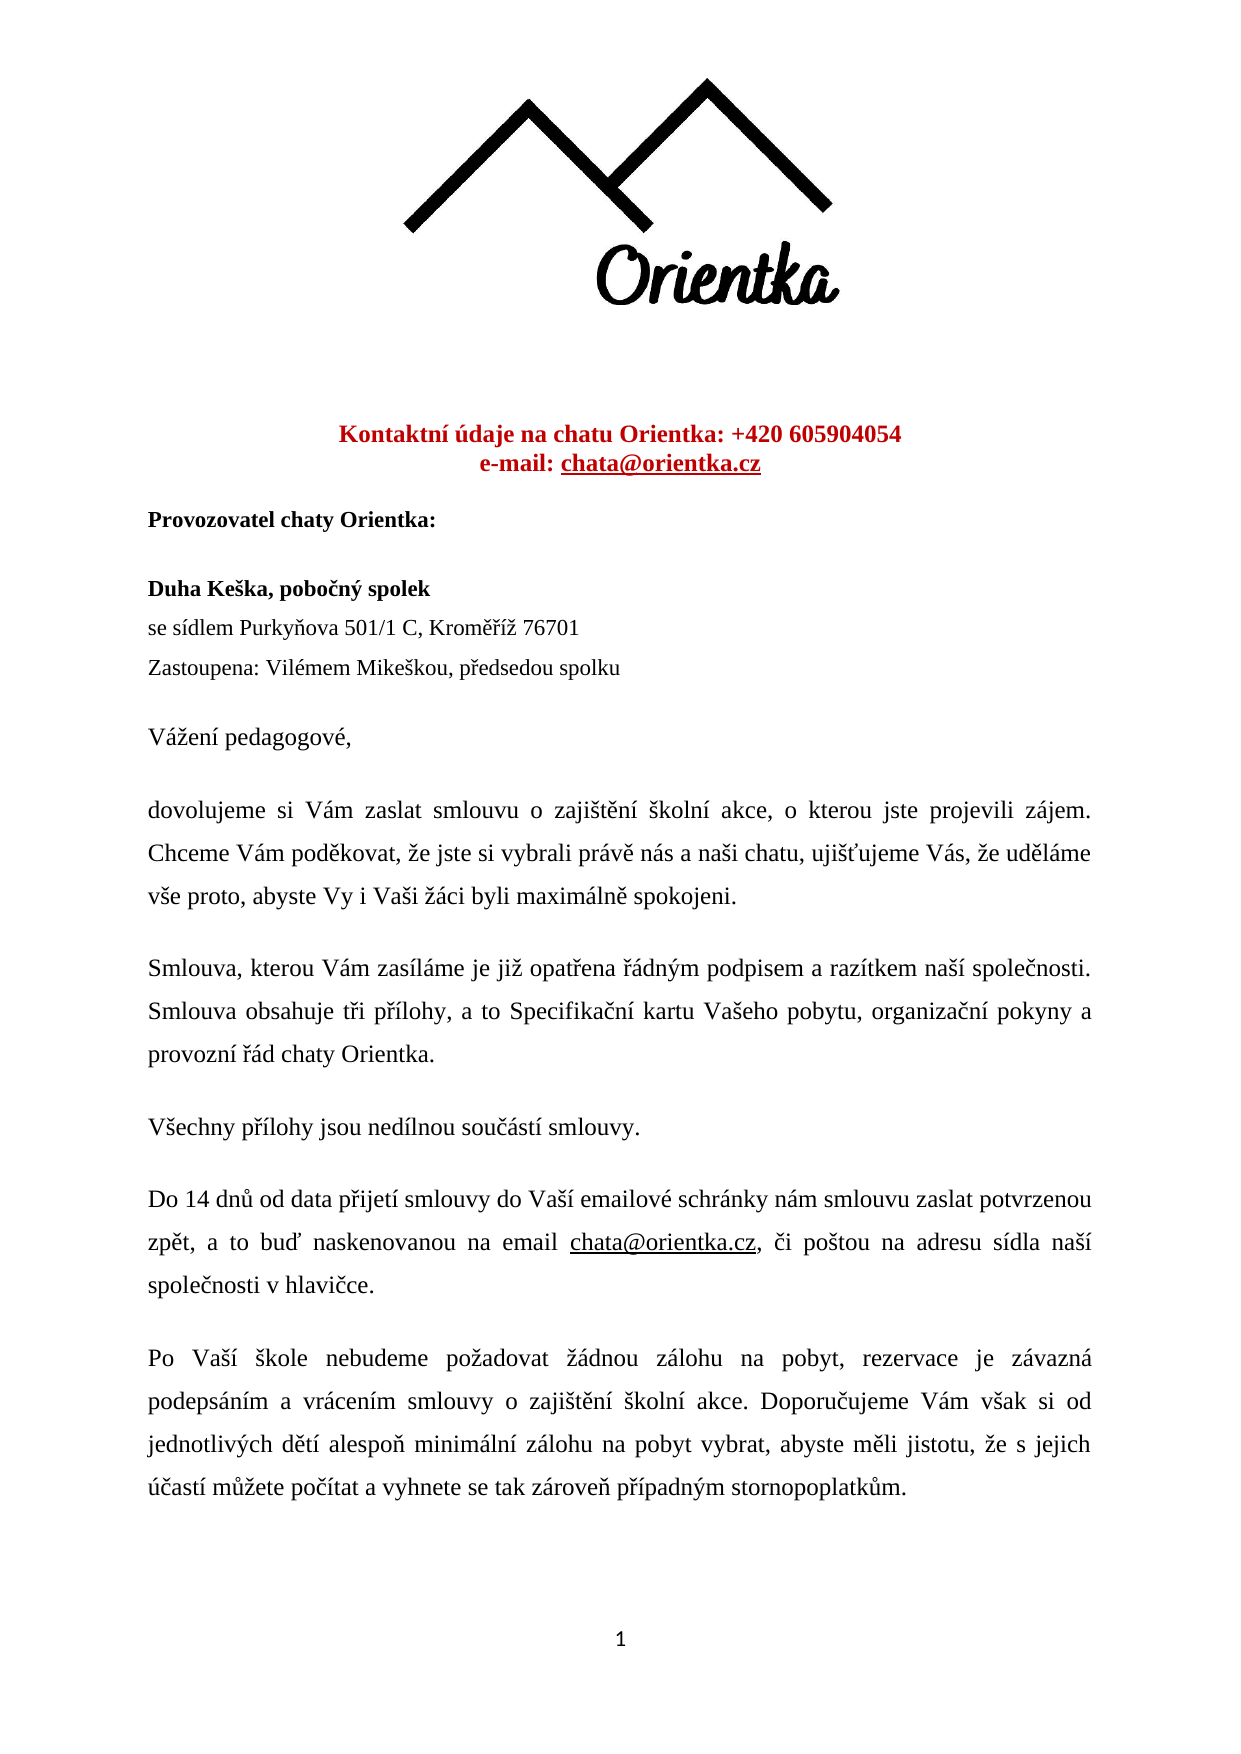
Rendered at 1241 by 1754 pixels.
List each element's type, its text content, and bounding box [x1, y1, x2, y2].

text Duha Keška, pobočný spolek se sídlem Purkyňova 501/1 C, Kroměříž 76701 Zastoupena: Vilémem Mikeškou, předsedou spolku [148, 575, 1093, 680]
text Všechny přílohy jsou nedílnou součástí smlouvy. [148, 1112, 1093, 1141]
text Do 14 dnů od data přijetí smlouvy do Vaší emailové schránky nám smlouvu zaslat potvrzenou zpět, a to buď naskenovanou na email chata@orientka.cz, či poštou na adresu sídla naší společnosti v hlavičce. [148, 1184, 1093, 1299]
text Po Vaší škole nebudeme požadovat žádnou zálohu na pobyt, rezervace je závazná podepsáním a vrácením smlouvy o zajištění školní akce. Doporučujeme Vám však si od jednotlivých dětí alespoň minimální zálohu na pobyt vybrat, abyste měli jistotu, že s jejich účastí můžete počítat a vyhnete se tak zároveň případným stornopoplatkům. [148, 1343, 1093, 1501]
text Provozovatel chaty Orientka: [148, 506, 1093, 532]
picture [385, 78, 851, 304]
text Smlouva, kterou Vám zasíláme je již opatřena řádným podpisem a razítkem naší společnosti. Smlouva obsahuje tři přílohy, a to Specifikační kartu Vašeho pobytu, organizační pokyny a provozní řád chaty Orientka. [148, 953, 1093, 1068]
text dovolujeme si Vám zaslat smlouvu o zajištění školní akce, o kterou jste projevili zájem. Chceme Vám poděkovat, že jste si vybrali právě nás a naši chatu, ujišťujeme Vás, že uděláme vše proto, abyste Vy i Vaši žáci byli maximálně spokojeni. [148, 795, 1093, 910]
text Kontaktní údaje na chatu Orientka: +420 605904054 e-mail: chata@orientka.cz [148, 419, 1093, 477]
text Vážení pedagogové, [148, 722, 1093, 751]
